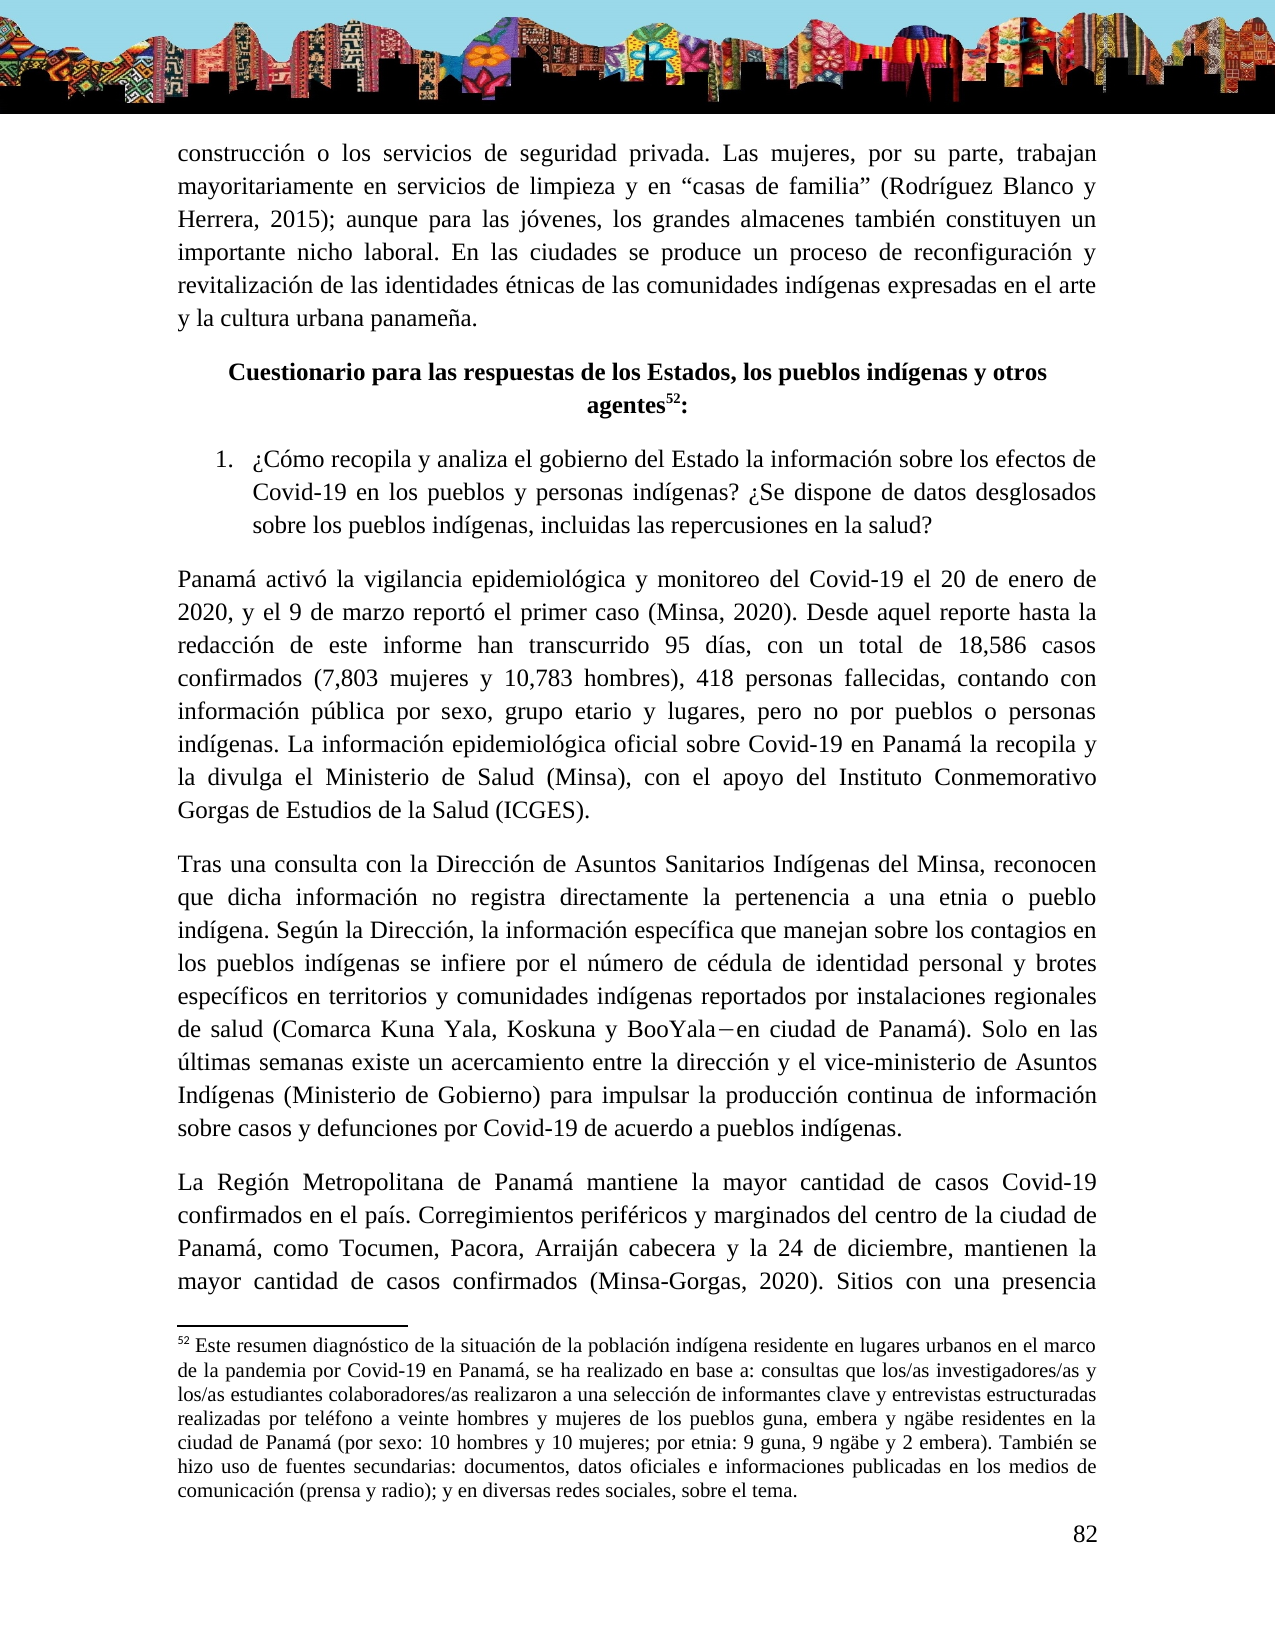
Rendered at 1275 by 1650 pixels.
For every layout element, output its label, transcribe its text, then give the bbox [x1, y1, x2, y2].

text Panamá activó la vigilancia epidemiológica y monitoreo del Covid-19 el 20 de enero de 2020, y el 9 de marzo reportó el primer caso (Minsa, 2020). Desde aquel reporte hasta la redacción de este informe han transcurrido 95 días, con un total de 18,586 casos confirmados (7,803 mujeres y 10,783 hombres), 418 personas fallecidas, contando con información pública por sexo, grupo etario y lugares, pero no por pueblos o personas indígenas. La información epidemiológica oficial sobre Covid-19 en Panamá la recopila y la divulga el Ministerio de Salud (Minsa), con el apoyo del Instituto Conmemorativo Gorgas de Estudios de la Salud (ICGES). [177, 564, 1098, 824]
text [177, 1167, 1098, 1295]
text Cuestionario para las respuestas de los Estados, los pueblos indígenas y otros agentes: [177, 357, 1098, 419]
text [177, 138, 1098, 332]
picture [0, 0, 1275, 114]
text Tras una consulta con la Dirección de Asuntos Sanitarios Indígenas del Minsa, reconocen que dicha información no registra directamente la pertenencia a una etnia o pueblo indígena. Según la Dirección, la información específica que manejan sobre los contagios en los pueblos indígenas se infiere por el número de cédula de identidad personal y brotes específicos en territorios y comunidades indígenas reportados por instalaciones regionales de salud (Comarca Kuna Yala, Koskuna y BooYalaen ciudad de Panamá). Solo en las últimas semanas existe un acercamiento entre la dirección y el vice-ministerio de Asuntos Indígenas (Ministerio de Gobierno) para impulsar la producción continua de información sobre casos y defunciones por Covid-19 de acuerdo a pueblos indígenas. [177, 849, 1098, 1142]
list ¿Cómo recopila y analiza el gobierno del Estado la información sobre los efectos de Covid-19 en los pueblos y personas indígenas? ¿Se dispone de datos desglosados sobre los pueblos indígenas, incluidas las repercusiones en la salud? [215, 444, 1098, 539]
